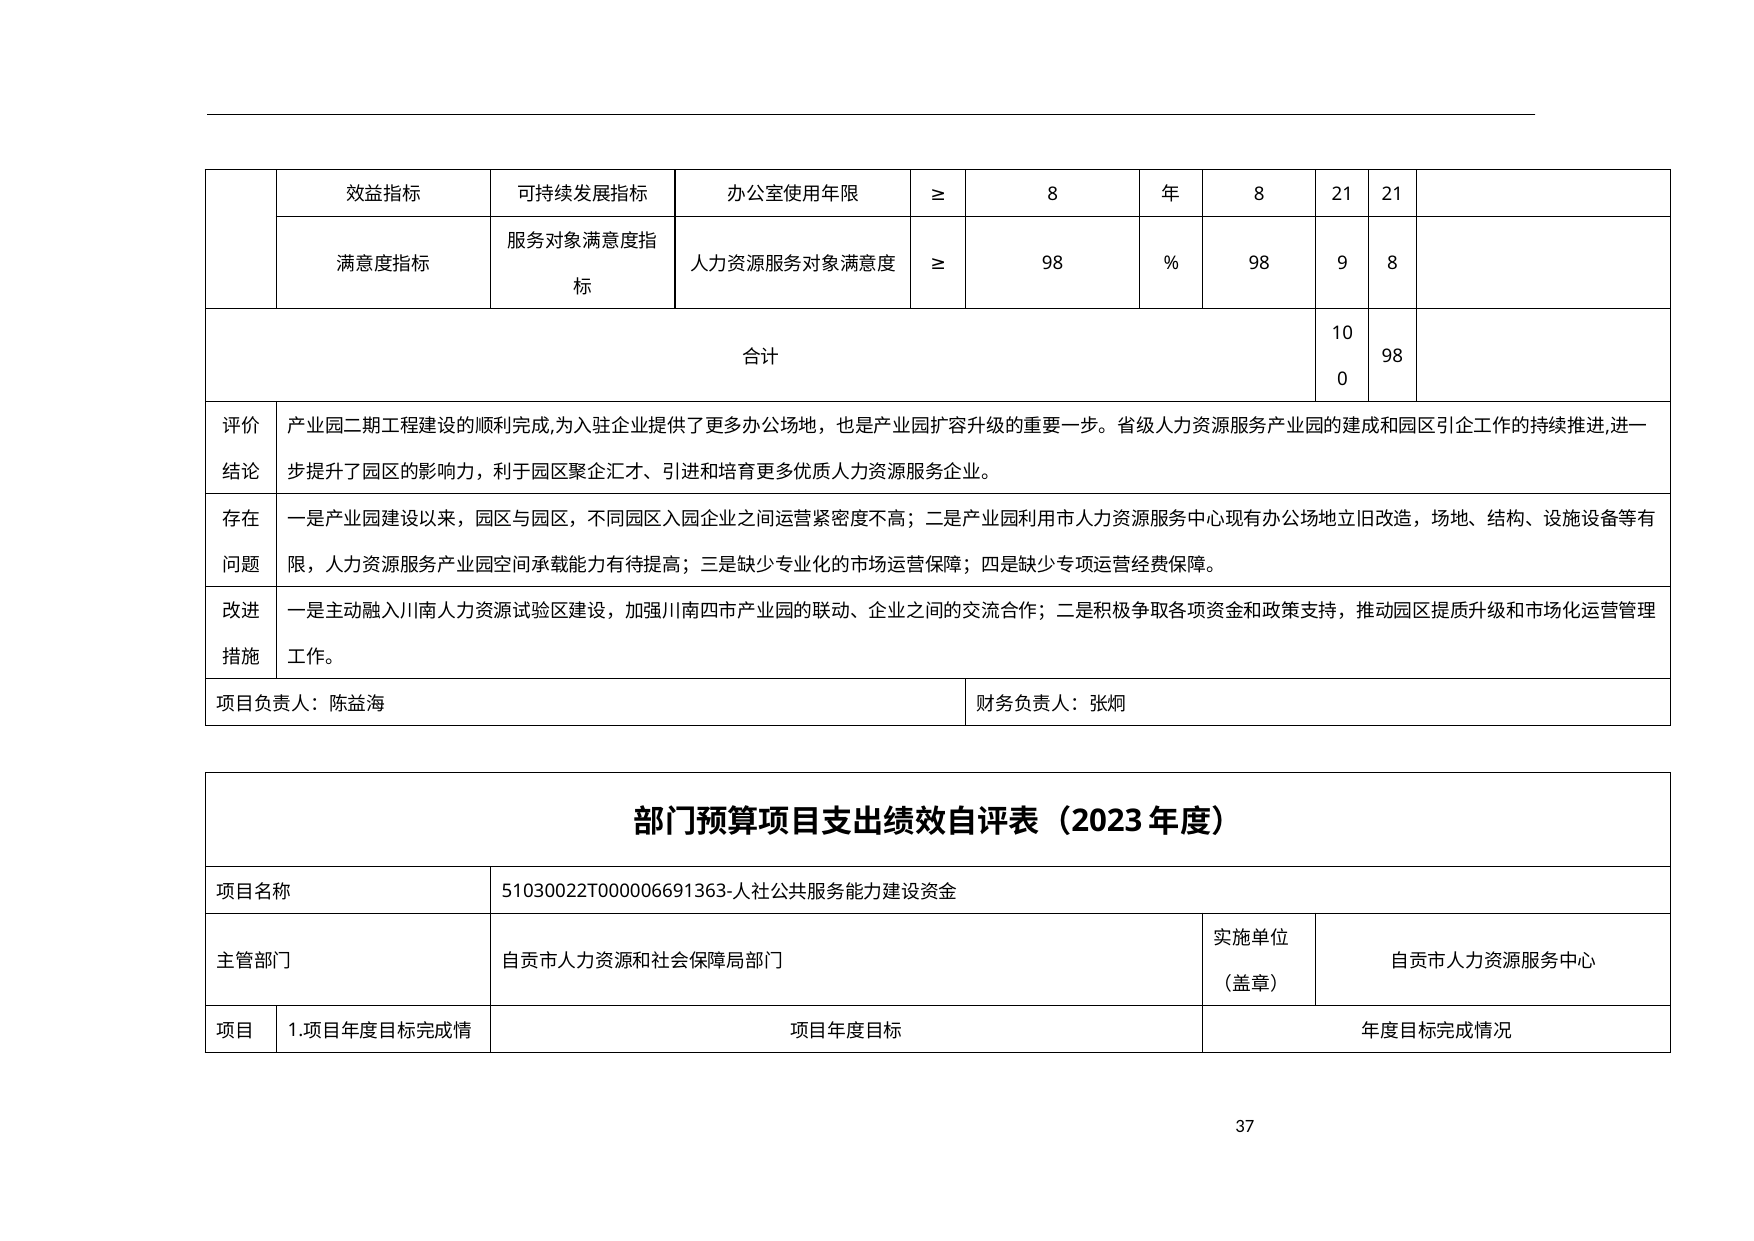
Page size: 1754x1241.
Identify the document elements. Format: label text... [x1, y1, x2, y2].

table_cell 合计 [206, 309, 1315, 401]
table_cell ≥ [911, 217, 965, 308]
table_cell [1140, 726, 1202, 772]
table_cell 实施单位 （盖章） [1203, 914, 1315, 1005]
table_cell [205, 726, 276, 772]
table_cell 自贡市人力资源服务中心 [1316, 914, 1670, 1005]
table_cell 办公室使用年限 [676, 170, 910, 216]
table_cell [911, 726, 965, 772]
table_cell 项目名称 [206, 867, 490, 913]
table_cell 满意度指标 [277, 217, 490, 308]
table_cell 8 [966, 170, 1139, 216]
table_cell 产业园二期工程建设的顺利完成,为入驻企业提供了更多办公场地，也是产业园扩容升级的重要一步。省级人力资源服务产业园的建成和园区引企工作的持续推进,进一步提升了园区的影响力，利于园区聚企汇才、引进和培育更多优质人力资源服务企业。 [277, 402, 1670, 493]
table_cell [675, 726, 911, 772]
table_cell 效益指标 [277, 170, 490, 216]
table_cell 年度目标完成情况 [1203, 1006, 1670, 1052]
table_cell 98 [1369, 309, 1416, 401]
table_cell 1.项目年度目标完成情况 [277, 1006, 490, 1052]
table_cell 可持续发展指标 [491, 170, 674, 216]
table_cell [1416, 726, 1671, 772]
table_cell 8 [1203, 170, 1315, 216]
table_cell 21 [1369, 170, 1416, 216]
table_cell 一是产业园建设以来，园区与园区，不同园区入园企业之间运营紧密度不高；二是产业园利用市人力资源服务中心现有办公场地立旧改造，场地、结构、设施设备等有限，人力资源服务产业园空间承载能力有待提高；三是缺少专业化的市场运营保障；四是缺少专项运营经费保障。 [277, 494, 1670, 586]
table_cell 改进 措施 [206, 587, 276, 678]
table_cell [276, 726, 490, 772]
table_cell [1417, 217, 1670, 308]
table_cell 自贡市人力资源和社会保障局部门 [491, 914, 1202, 1005]
table_cell 98 [966, 217, 1139, 308]
table_cell [1369, 726, 1416, 772]
table_cell 51030022T000006691363-人社公共服务能力建设资金 [491, 867, 1670, 913]
table_cell 人力资源服务对象满意度 [676, 217, 910, 308]
table_cell ≥ [911, 170, 965, 216]
table_cell 100 [1316, 309, 1368, 401]
table_cell [1316, 726, 1368, 772]
table_cell 98 [1203, 217, 1315, 308]
table_cell 8 [1369, 217, 1416, 308]
table_cell 一是主动融入川南人力资源试验区建设，加强川南四市产业园的联动、企业之间的交流合作；二是积极争取各项资金和政策支持，推动园区提质升级和市场化运营管理工作。 [277, 587, 1670, 678]
table_cell 服务对象满意度指标 [491, 217, 674, 308]
table_cell % [1140, 217, 1202, 308]
table_cell 21 [1316, 170, 1368, 216]
table_cell 存在 问题 [206, 494, 276, 586]
table_cell 年 [1140, 170, 1202, 216]
table_cell 评价 结论 [206, 402, 276, 493]
table_cell 9 [1316, 217, 1368, 308]
table_cell [1202, 726, 1316, 772]
table_cell [490, 726, 675, 772]
table_cell [1417, 309, 1670, 401]
table_cell 项目负责人：陈益海 [206, 679, 965, 725]
table_cell 部门预算项目支出绩效自评表（2023年度） [206, 773, 1670, 866]
table_cell [1417, 170, 1670, 216]
table_cell [965, 726, 1140, 772]
table_cell 主管部门 [206, 914, 490, 1005]
table_cell 项目基本情况 [206, 1006, 276, 1052]
table_cell 财务负责人：张炯 [966, 679, 1670, 725]
table_cell 项目年度目标 [491, 1006, 1202, 1052]
